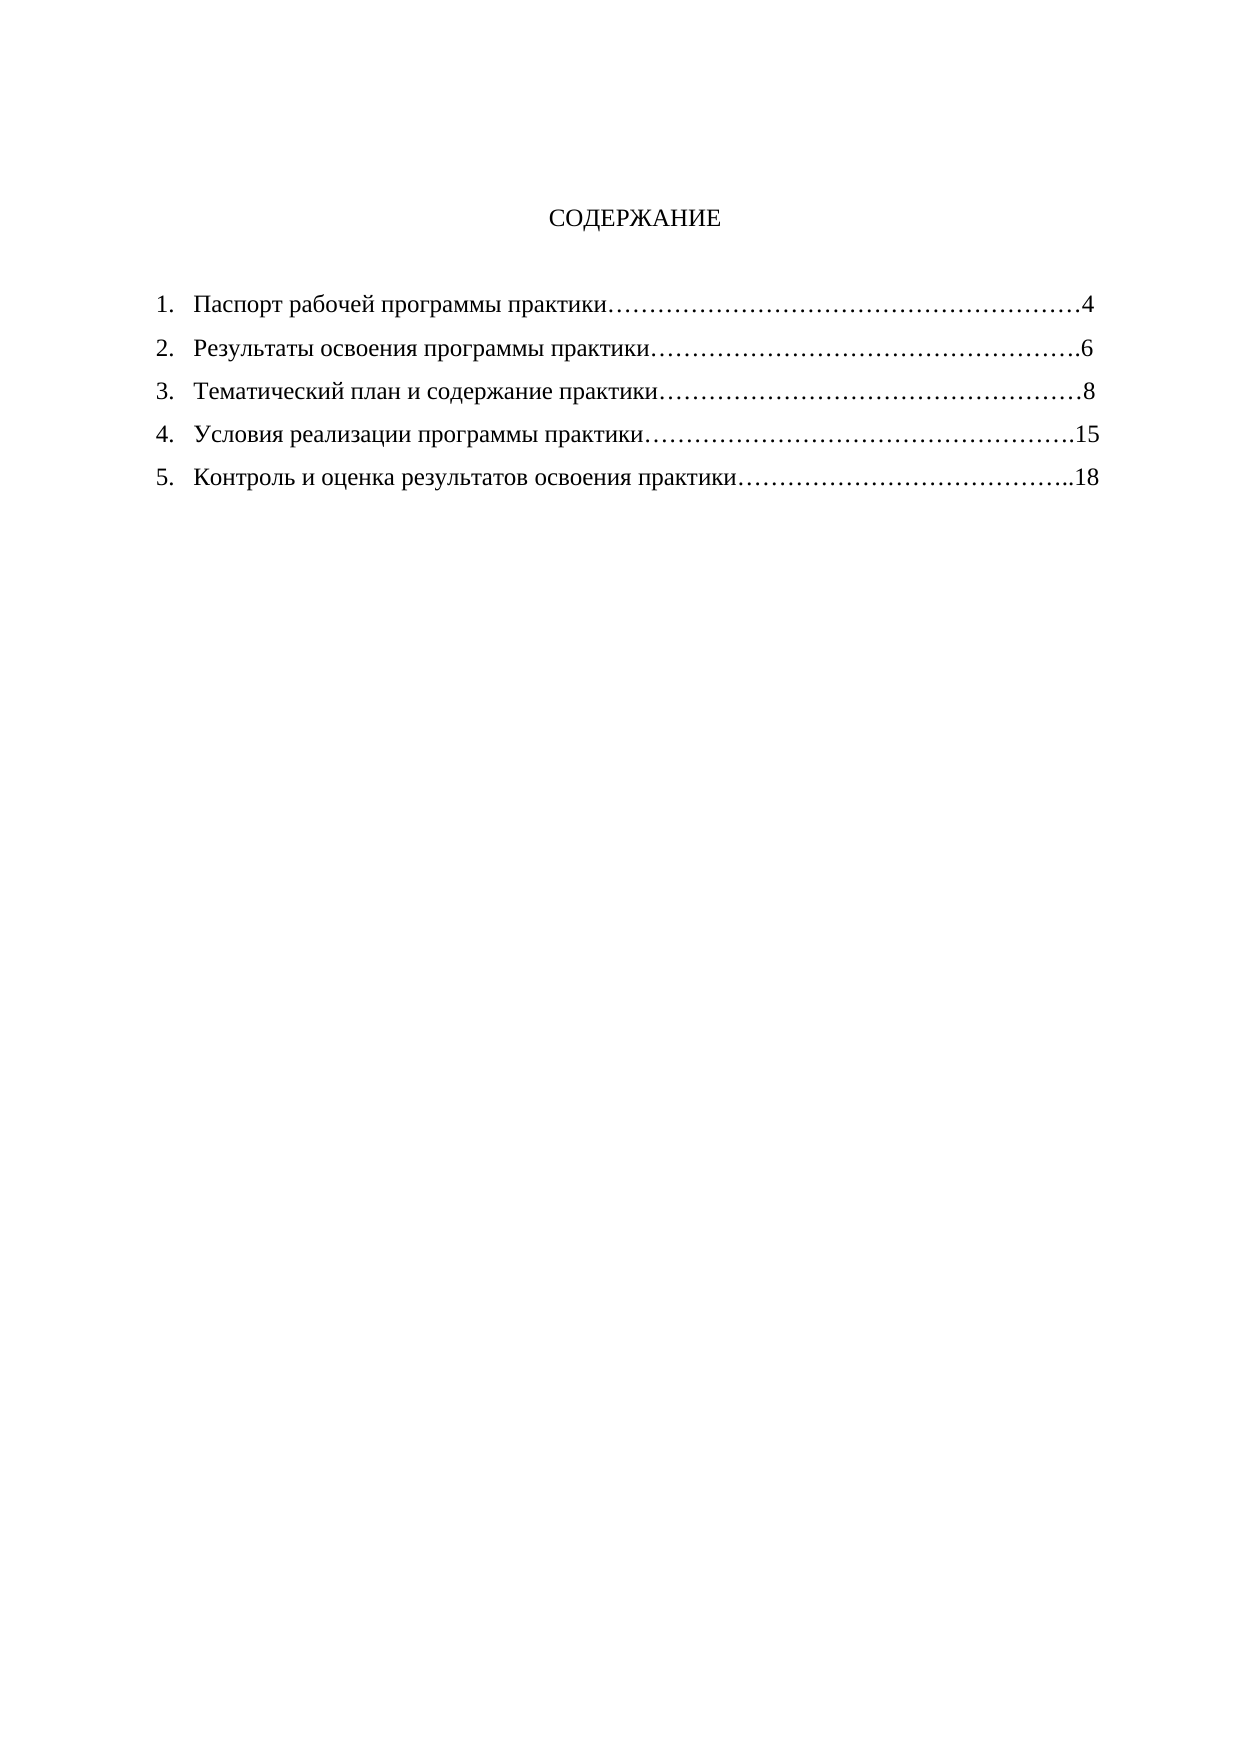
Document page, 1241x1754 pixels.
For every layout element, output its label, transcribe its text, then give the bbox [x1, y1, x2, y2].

list Результаты освоения программы практики…………………………………………….6 [156, 333, 1152, 361]
list Контроль и оценка результатов освоения практики…………………………………..18 [156, 462, 1152, 491]
list Паспорт рабочей программы практики…………………………………………………4 [156, 289, 1152, 318]
text СОДЕРЖАНИЕ [118, 203, 1152, 232]
list Тематический план и содержание практики……………………………………………8 [156, 376, 1152, 404]
list Условия реализации программы практики…………………………………………….15 [156, 419, 1152, 448]
